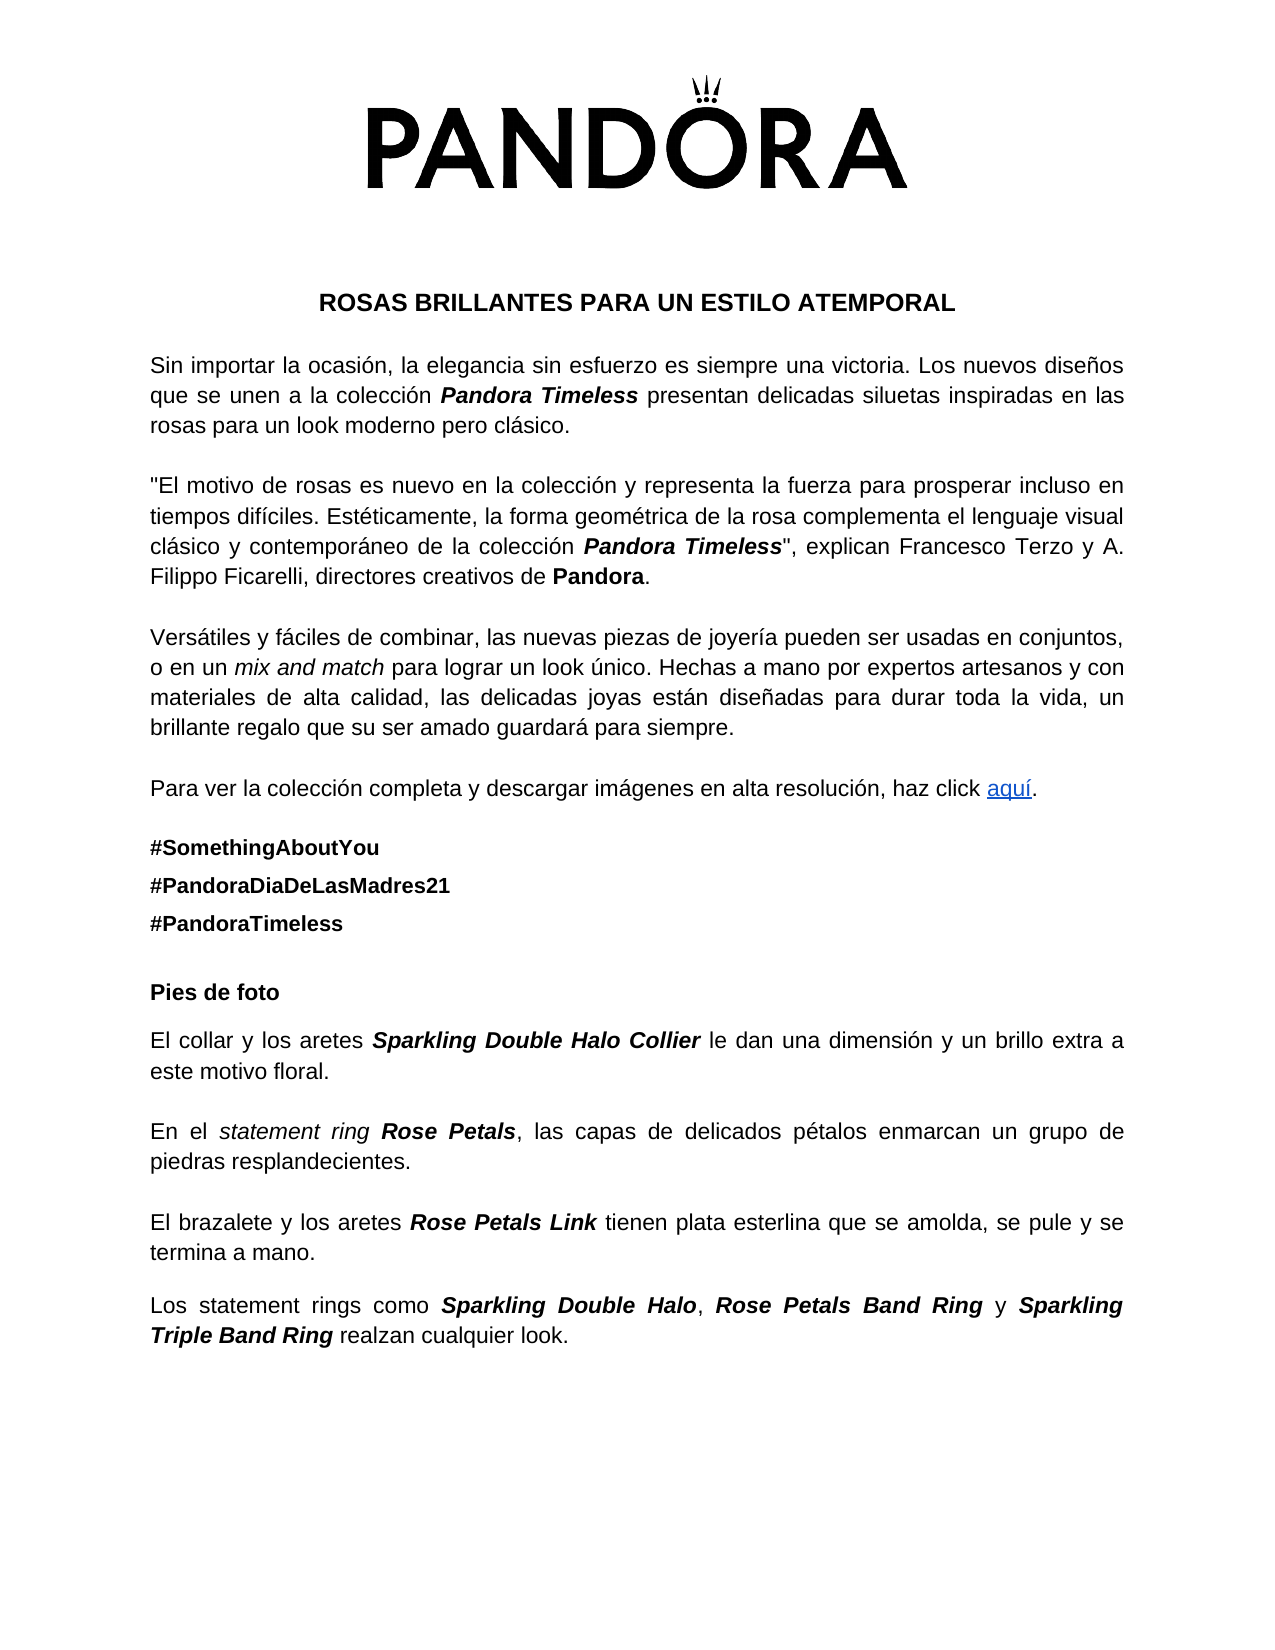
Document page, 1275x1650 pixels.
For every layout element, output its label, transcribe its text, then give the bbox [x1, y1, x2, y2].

text Los statement rings como Sparkling Double Halo, Rose Petals Band Ring y Sparkling Triple Band Ring realzan cualquier look. [150, 1292, 1125, 1349]
text #PandoraDiaDeLasMadres21 [150, 873, 1125, 898]
text "El motivo de rosas es nuevo en la colección y representa la fuerza para prosperar incluso en tiempos difíciles. Estéticamente, la forma geométrica de la rosa complementa el lenguaje visual clásico y contemporáneo de la colección Pandora Timeless", explican Francesco Terzo y A. Filippo Ficarelli, directores creativos de Pandora. [150, 472, 1125, 589]
text En el statement ring Rose Petals, las capas de delicados pétalos enmarcan un grupo de piedras resplandecientes. [150, 1118, 1125, 1175]
text Para ver la colección completa y descargar imágenes en alta resolución, haz click aquí. [150, 774, 1125, 801]
text El brazalete y los aretes Rose Petals Link tienen plata esterlina que se amolda, se pule y se termina a mano. [150, 1209, 1125, 1265]
picture [367, 75, 908, 189]
text #PandoraTimeless [150, 911, 1125, 936]
text Sin importar la ocasión, la elegancia sin esfuerzo es siempre una victoria. Los nuevos diseños que se unen a la colección Pandora Timeless presentan delicadas siluetas inspiradas en las rosas para un look moderno pero clásico. [150, 321, 1125, 438]
text El collar y los aretes Sparkling Double Halo Collier le dan una dimensión y un brillo extra a este motivo floral. [150, 1027, 1125, 1084]
text #SomethingAboutYou [150, 835, 1125, 860]
text ROSAS BRILLANTES PARA UN ESTILO ATEMPORAL [150, 288, 1125, 317]
text Pies de foto [150, 978, 1125, 1005]
text Versátiles y fáciles de combinar, las nuevas piezas de joyería pueden ser usadas en conjuntos, o en un mix and match para lograr un look único. Hechas a mano por expertos artesanos y con materiales de alta calidad, las delicadas joyas están diseñadas para durar toda la vida, un brillante regalo que su ser amado guardará para siempre. [150, 623, 1125, 740]
